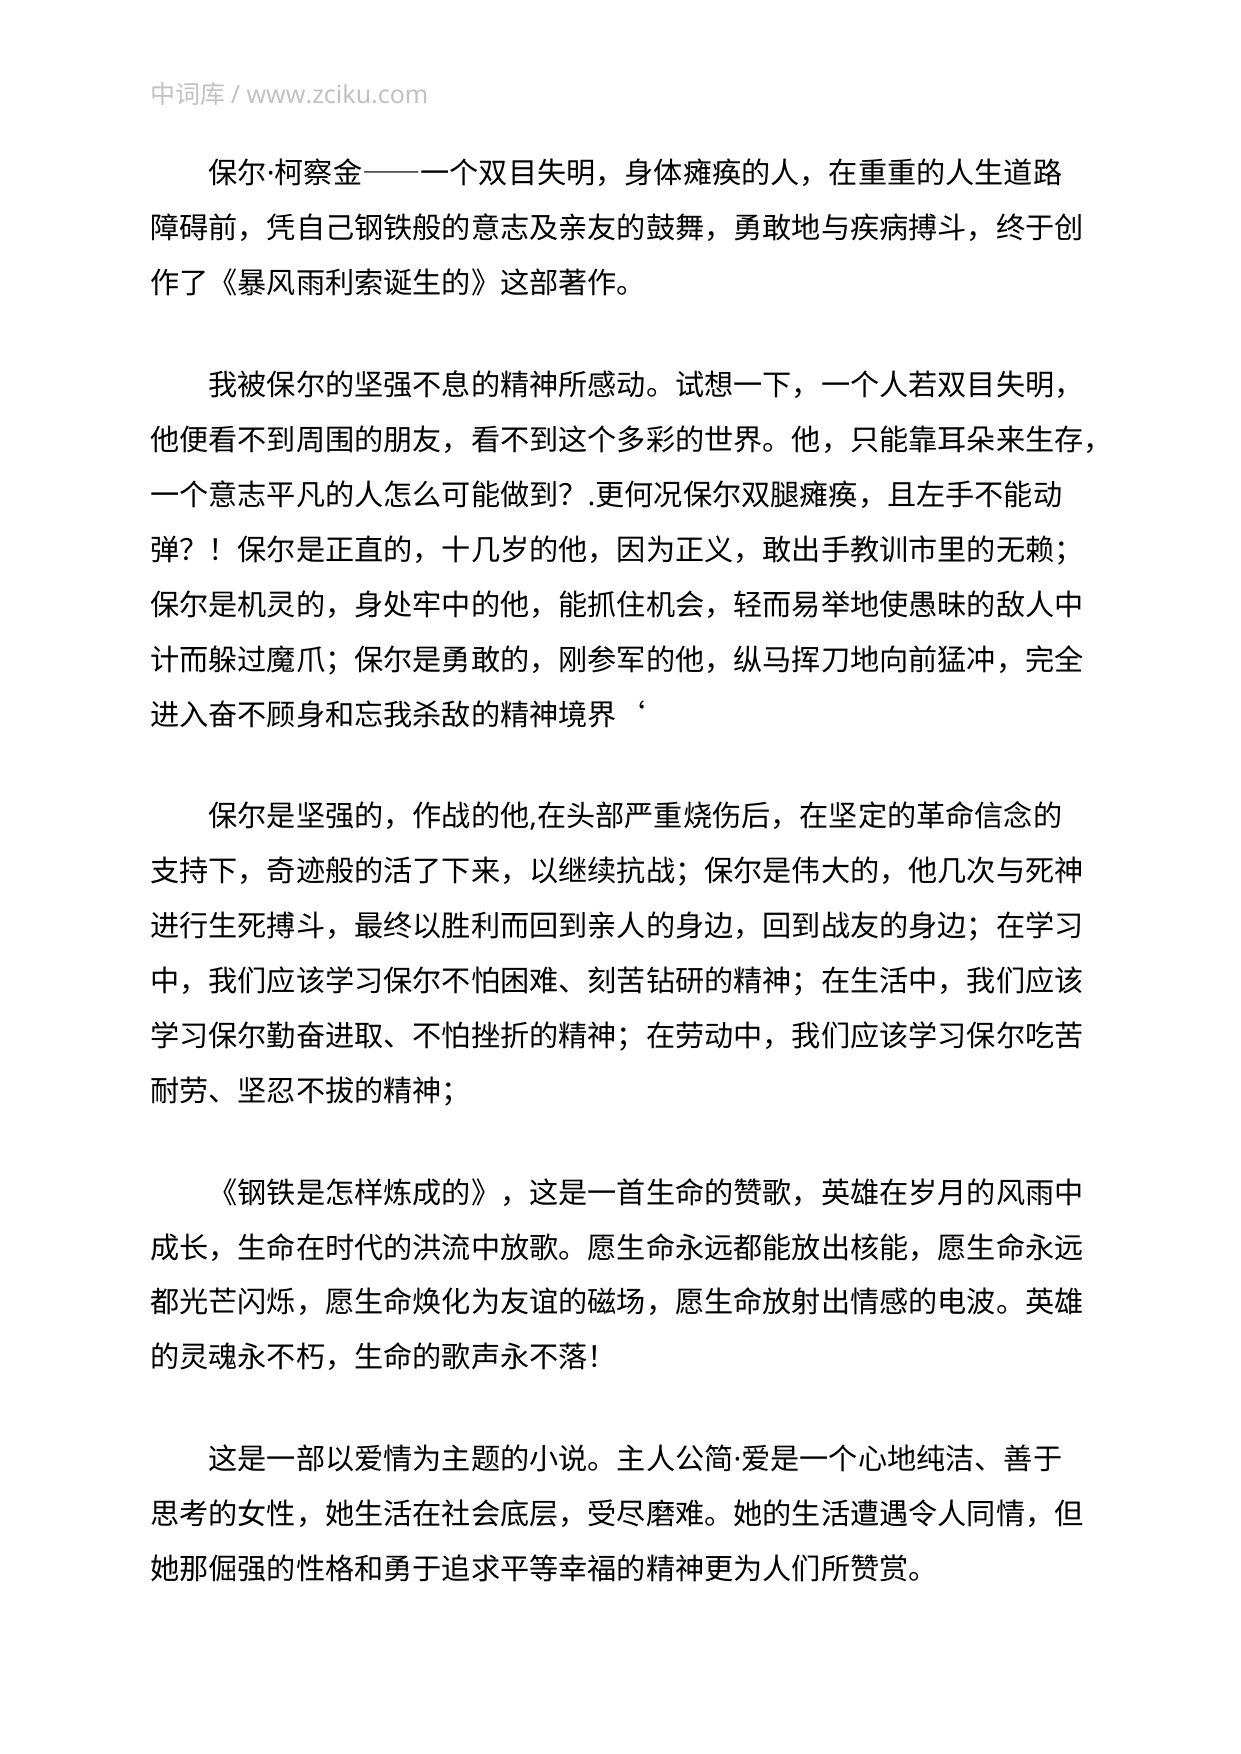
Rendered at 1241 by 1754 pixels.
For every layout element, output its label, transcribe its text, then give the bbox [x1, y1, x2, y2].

text 这是一部以爱情为主题的小说。主人公简·爱是一个心地纯洁、善于思考的女性，她生活在社会底层，受尽磨难。她的生活遭遇令人同情，但她那倔强的性格和勇于追求平等幸福的精神更为人们所赞赏。 [150, 1436, 1090, 1588]
text 保尔·柯察金——一个双目失明，身体瘫痪的人，在重重的人生道路障碍前，凭自己钢铁般的意志及亲友的鼓舞，勇敢地与疾病搏斗，终于创作了《暴风雨利索诞生的》这部著作。 [150, 150, 1090, 302]
text 保尔是坚强的，作战的他,在头部严重烧伤后，在坚定的革命信念的支持下，奇迹般的活了下来，以继续抗战；保尔是伟大的，他几次与死神进行生死搏斗，最终以胜利而回到亲人的身边，回到战友的身边；在学习中，我们应该学习保尔不怕困难、刻苦钻研的精神；在生活中，我们应该学习保尔勤奋进取、不怕挫折的精神；在劳动中，我们应该学习保尔吃苦耐劳、坚忍不拔的精神； [150, 793, 1090, 1110]
text 我被保尔的坚强不息的精神所感动。试想一下，一个人若双目失明，他便看不到周围的朋友，看不到这个多彩的世界。他，只能靠耳朵来生存，一个意志平凡的人怎么可能做到？.更何况保尔双腿瘫痪，且左手不能动弹？！保尔是正直的，十几岁的他，因为正义，敢出手教训市里的无赖；保尔是机灵的，身处牢中的他，能抓住机会，轻而易举地使愚昧的敌人中计而躲过魔爪；保尔是勇敢的，刚参军的他，纵马挥刀地向前猛冲，完全进入奋不顾身和忘我杀敌的精神境界‘ [150, 362, 1090, 733]
text 《钢铁是怎样炼成的》，这是一首生命的赞歌，英雄在岁月的风雨中成长，生命在时代的洪流中放歌。愿生命永远都能放出核能，愿生命永远都光芒闪烁，愿生命焕化为友谊的磁场，愿生命放射出情感的电波。英雄的灵魂永不朽，生命的歌声永不落！ [150, 1169, 1090, 1376]
